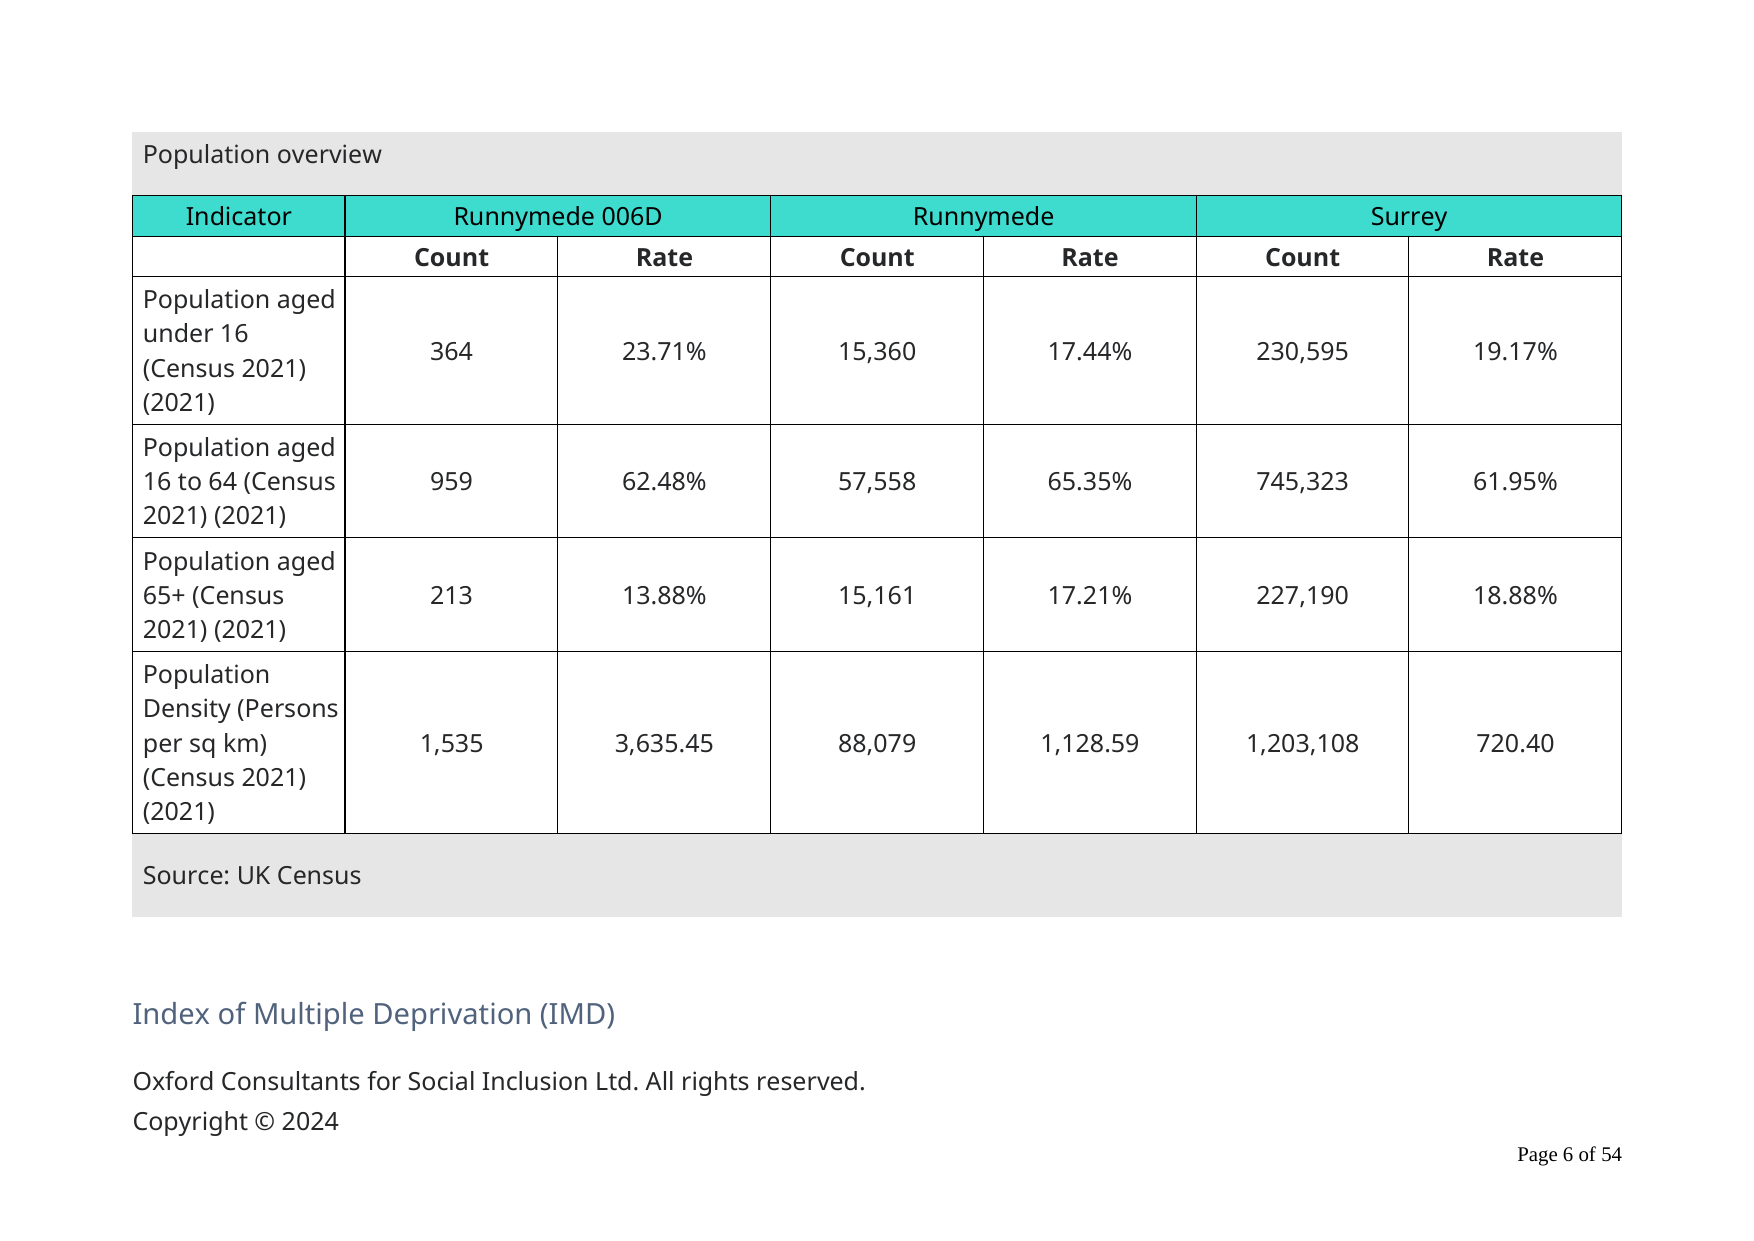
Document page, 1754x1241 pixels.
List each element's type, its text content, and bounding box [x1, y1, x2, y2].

table_cell 13.88% [558, 538, 770, 651]
table_cell Source: UK Census [132, 834, 1622, 917]
table_cell Runnymede [771, 196, 1196, 236]
table_cell Count [1197, 237, 1408, 276]
table_cell Rate [558, 237, 770, 276]
table_cell 230,595 [1197, 277, 1408, 423]
text Index of Multiple Deprivation (IMD) [132, 993, 1622, 1033]
table_cell 61.95% [1409, 425, 1621, 537]
table_cell Count [346, 237, 557, 276]
table_cell 57,558 [771, 425, 983, 537]
table_cell Population aged under 16 (Census 2021) (2021) [133, 277, 344, 423]
table_cell Rate [984, 237, 1196, 276]
table_cell 227,190 [1197, 538, 1408, 651]
table_cell Population aged 16 to 64 (Census 2021) (2021) [133, 425, 344, 537]
table_cell 213 [346, 538, 557, 651]
table_cell 720.40 [1409, 652, 1621, 833]
table_cell 15,161 [771, 538, 983, 651]
table_cell 65.35% [984, 425, 1196, 537]
table_cell 88,079 [771, 652, 983, 833]
table_cell 1,128.59 [984, 652, 1196, 833]
table_cell Count [771, 237, 983, 276]
table_cell 15,360 [771, 277, 983, 423]
table_cell 1,203,108 [1197, 652, 1408, 833]
table_cell 745,323 [1197, 425, 1408, 537]
table_header Population overview [132, 132, 1622, 195]
table_cell Runnymede 006D [346, 196, 770, 236]
table_cell [133, 237, 344, 276]
table_cell 23.71% [558, 277, 770, 423]
table_cell 19.17% [1409, 277, 1621, 423]
table_cell 3,635.45 [558, 652, 770, 833]
table_cell Population aged 65+ (Census 2021) (2021) [133, 538, 344, 651]
table_cell 364 [346, 277, 557, 423]
table_cell 62.48% [558, 425, 770, 537]
table_cell Surrey [1197, 196, 1621, 236]
table_cell 1,535 [346, 652, 557, 833]
table_cell Rate [1409, 237, 1621, 276]
table_cell Indicator [133, 196, 344, 236]
table_cell 17.44% [984, 277, 1196, 423]
table_cell 18.88% [1409, 538, 1621, 651]
table_cell 959 [346, 425, 557, 537]
table_cell 17.21% [984, 538, 1196, 651]
table_cell Population Density (Persons per sq km) (Census 2021) (2021) [133, 652, 344, 833]
